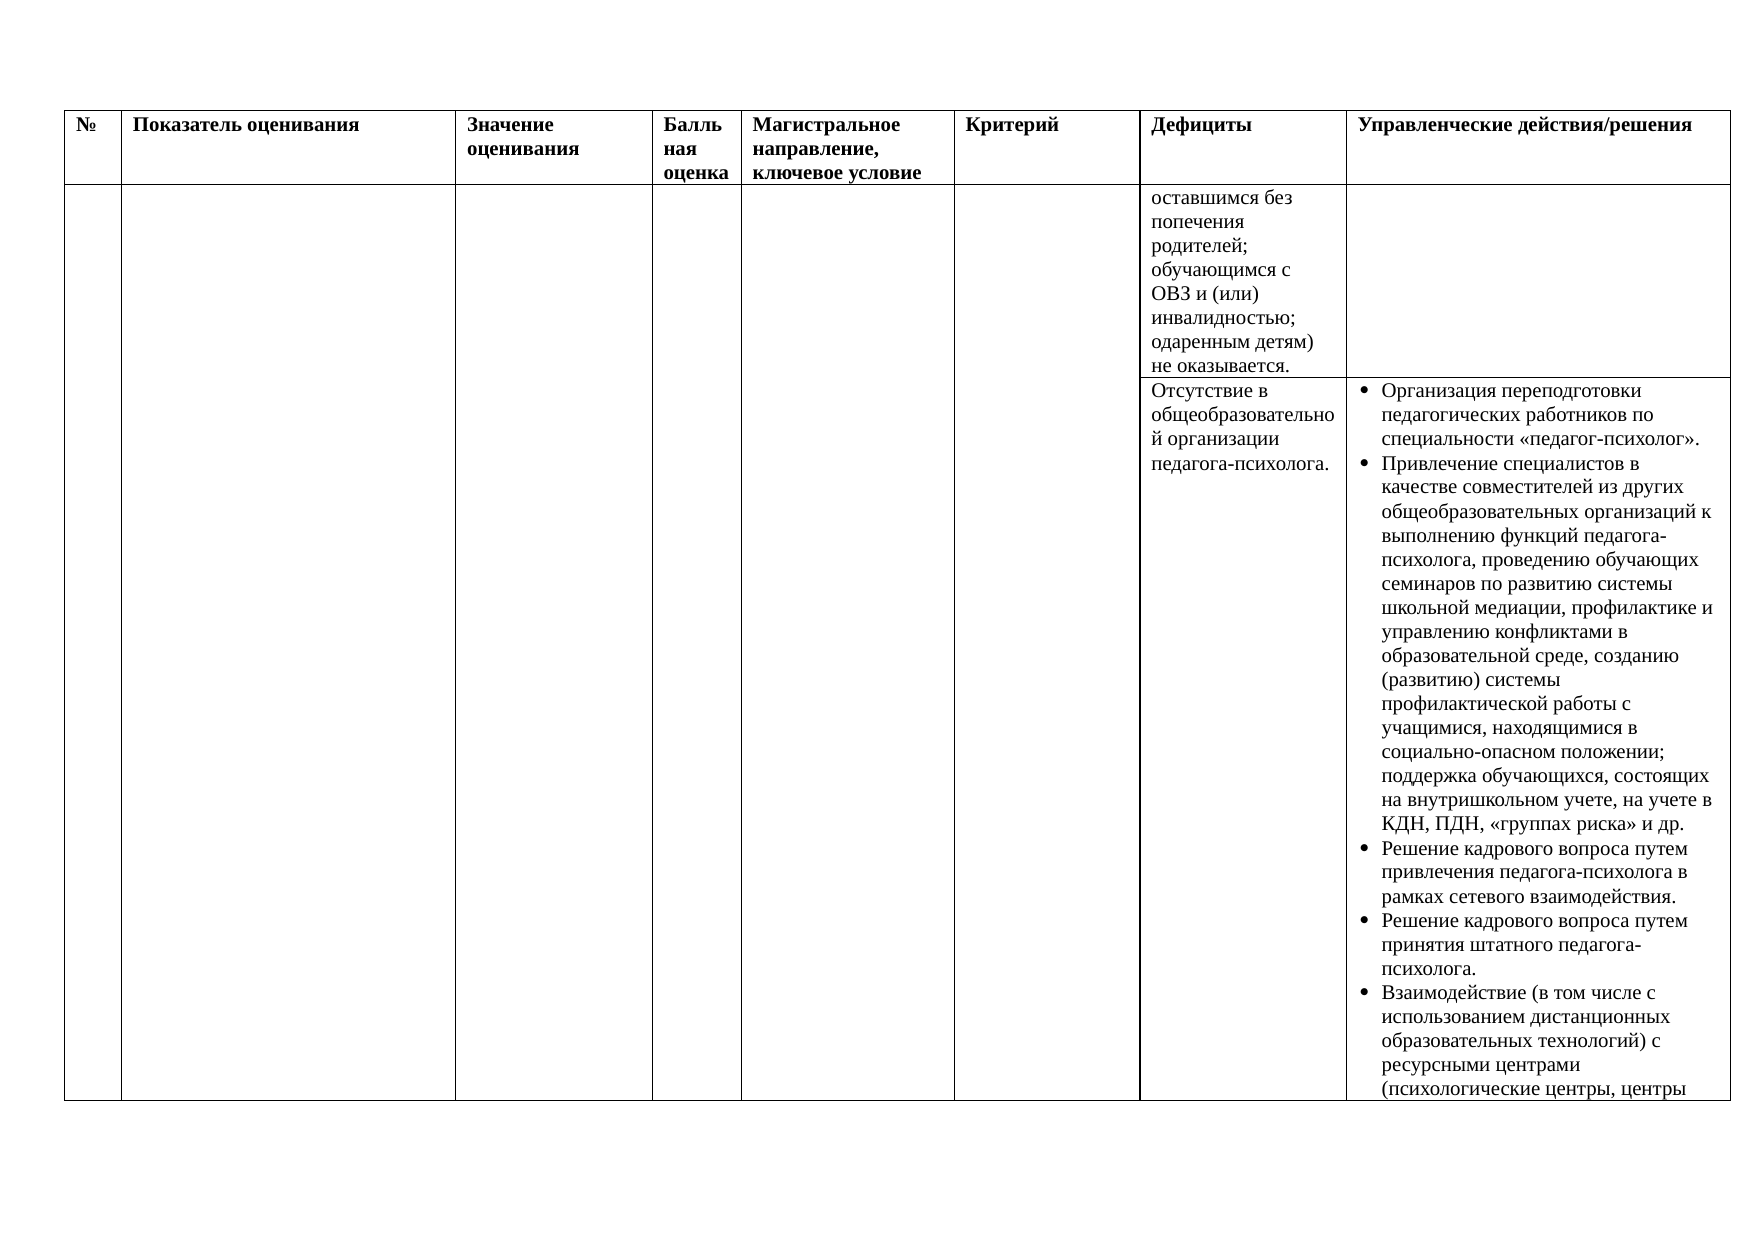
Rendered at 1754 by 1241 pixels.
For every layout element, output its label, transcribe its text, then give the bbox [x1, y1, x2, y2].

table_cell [1347, 378, 1730, 1100]
table_header Значение оценивания [456, 111, 652, 184]
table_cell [1347, 185, 1730, 377]
table_header Магистральное направление, ключевое условие [742, 111, 954, 184]
table_header Балльная оценка [653, 111, 741, 184]
table_header Критерий [955, 111, 1139, 184]
table_header Дефициты [1141, 111, 1346, 184]
table_header Управленческие действия/решения [1347, 111, 1730, 184]
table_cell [1141, 378, 1346, 1100]
table_header № [65, 111, 121, 184]
table_header Показатель оценивания [122, 111, 455, 184]
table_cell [1141, 185, 1346, 377]
